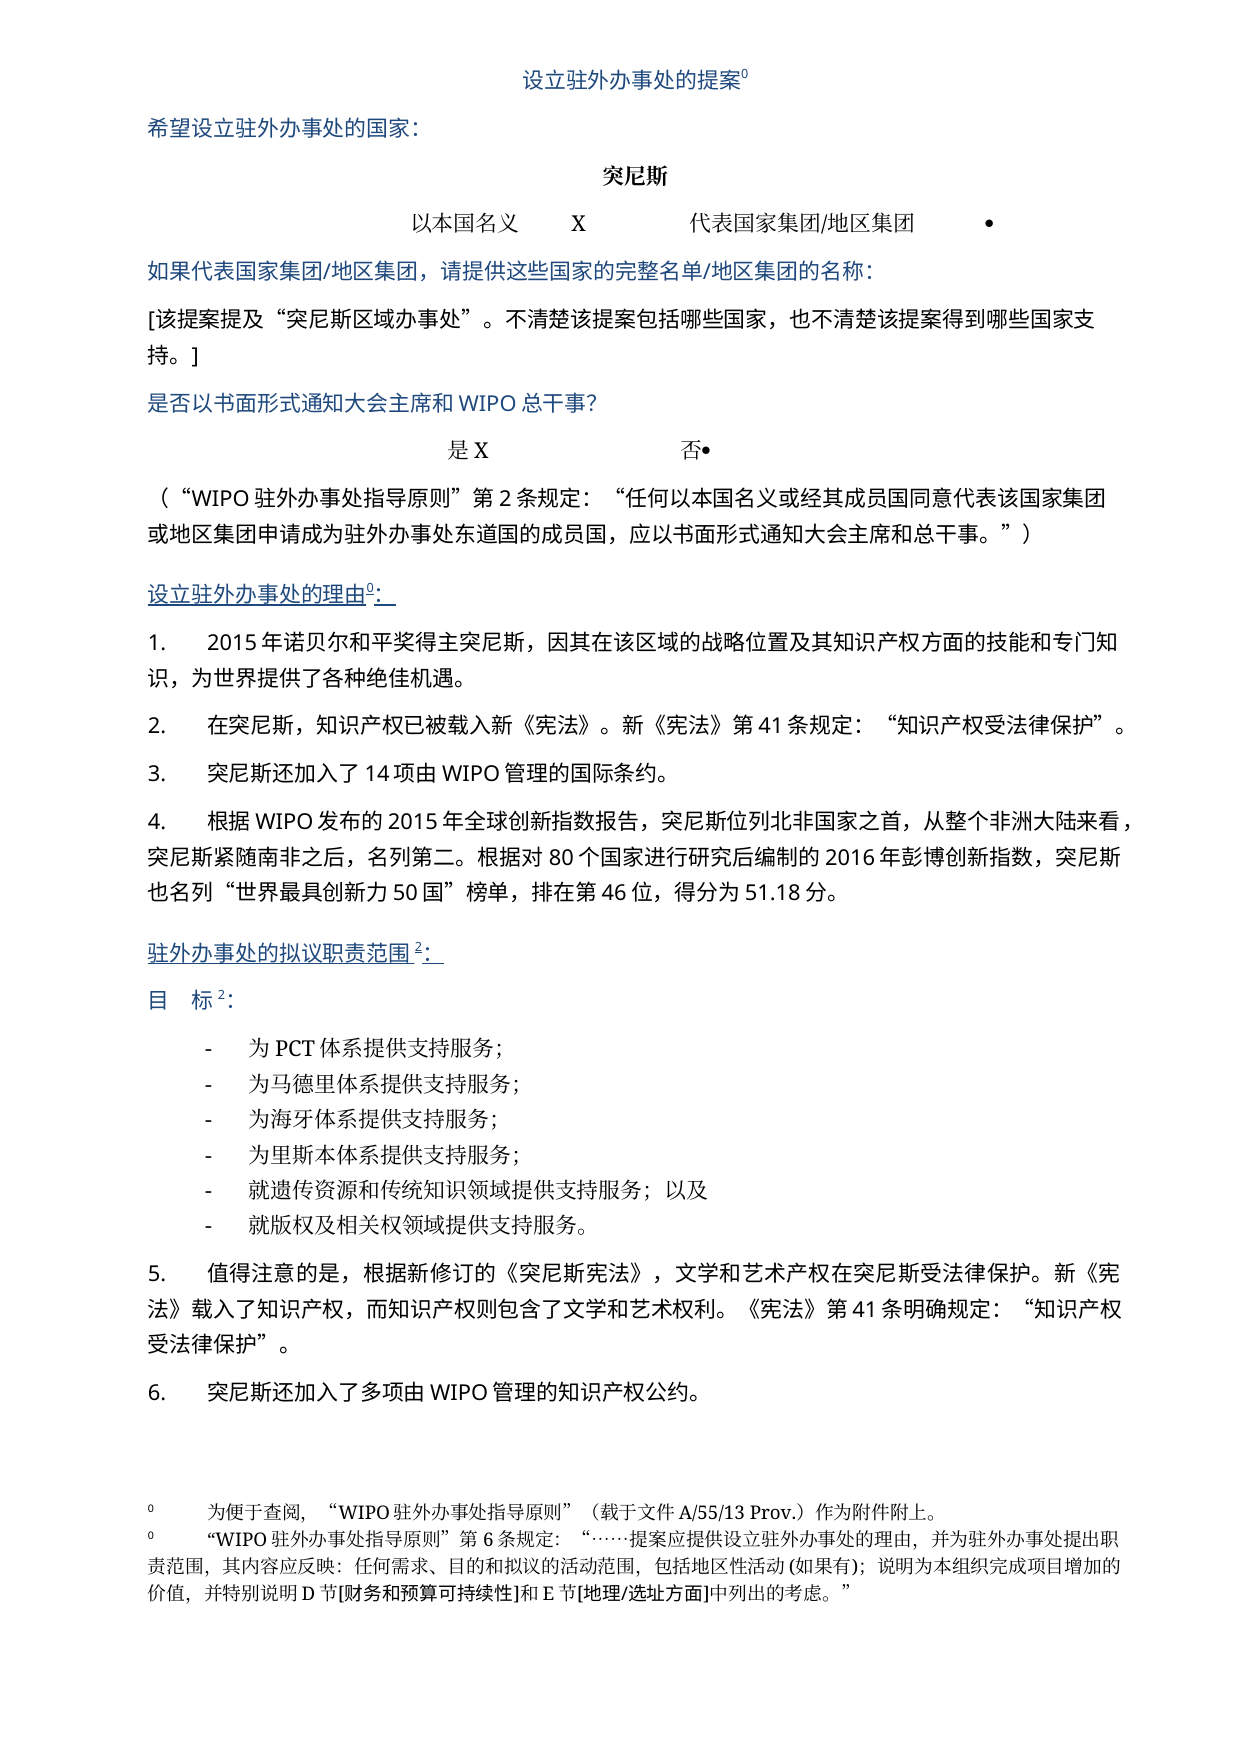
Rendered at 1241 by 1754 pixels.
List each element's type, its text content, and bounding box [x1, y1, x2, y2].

list 就遗传资源和传统知识领域提供支持服务；以及 [205, 1169, 1122, 1205]
text 是否以书面形式通知大会主席和WIPO总干事？ [148, 382, 1122, 417]
list 目 标2： [148, 980, 1122, 1015]
text 突尼斯 [148, 155, 1122, 190]
text 希望设立驻外办事处的国家： [148, 107, 1122, 142]
list 驻外办事处的拟议职责范围2： [148, 932, 1122, 967]
text 设立驻外办事处的提案 [148, 59, 1122, 94]
list 突尼斯还加入了多项由WIPO管理的知识产权公约。 [148, 1372, 1122, 1407]
text 设立驻外办事处的理由： [148, 574, 1122, 609]
list 2015年诺贝尔和平奖得主突尼斯，因其在该区域的战略位置及其知识产权方面的技能和专门知识，为世界提供了各种绝佳机遇。 [148, 622, 1122, 692]
text 如果代表国家集团/地区集团，请提供这些国家的完整名单/地区集团的名称： [148, 251, 1122, 286]
text （“WIPO驻外办事处指导原则”第2条规定：“任何以本国名义或经其成员国同意代表该国家集团或地区集团申请成为驻外办事处东道国的成员国，应以书面形式通知大会主席和总干事。”） [148, 478, 1122, 549]
list 根据WIPO发布的2015年全球创新指数报告，突尼斯位列北非国家之首，从整个非洲大陆来看，突尼斯紧随南非之后，名列第二。根据对80个国家进行研究后编制的2016年彭博创新指数，突尼斯也名列“世界最具创新力50国”榜单，排在第46位，得分为51.18分。 [148, 801, 1122, 907]
list 为海牙体系提供支持服务； [205, 1099, 1122, 1134]
list 值得注意的是，根据新修订的《突尼斯宪法》，文学和艺术产权在突尼斯受法律保护。新《宪法》载入了知识产权，而知识产权则包含了文学和艺术权利。《宪法》第41条明确规定：“知识产权受法律保护”。 [148, 1253, 1122, 1359]
text [该提案提及“突尼斯区域办事处”。不清楚该提案包括哪些国家，也不清楚该提案得到哪些国家支持。] [148, 299, 1122, 369]
list 为PCT体系提供支持服务； [205, 1028, 1122, 1063]
list 在突尼斯，知识产权已被载入新《宪法》。新《宪法》第41条规定：“知识产权受法律保护”。 [148, 705, 1122, 740]
list 就版权及相关权领域提供支持服务。 [205, 1205, 1122, 1240]
list 为里斯本体系提供支持服务； [205, 1134, 1122, 1169]
list 为马德里体系提供支持服务； [205, 1063, 1122, 1099]
text 以本国名义 X 代表国家集团/地区集团 [148, 203, 1122, 238]
list 突尼斯还加入了14项由WIPO管理的国际条约。 [148, 753, 1122, 788]
text 是X 否 [148, 430, 1122, 465]
